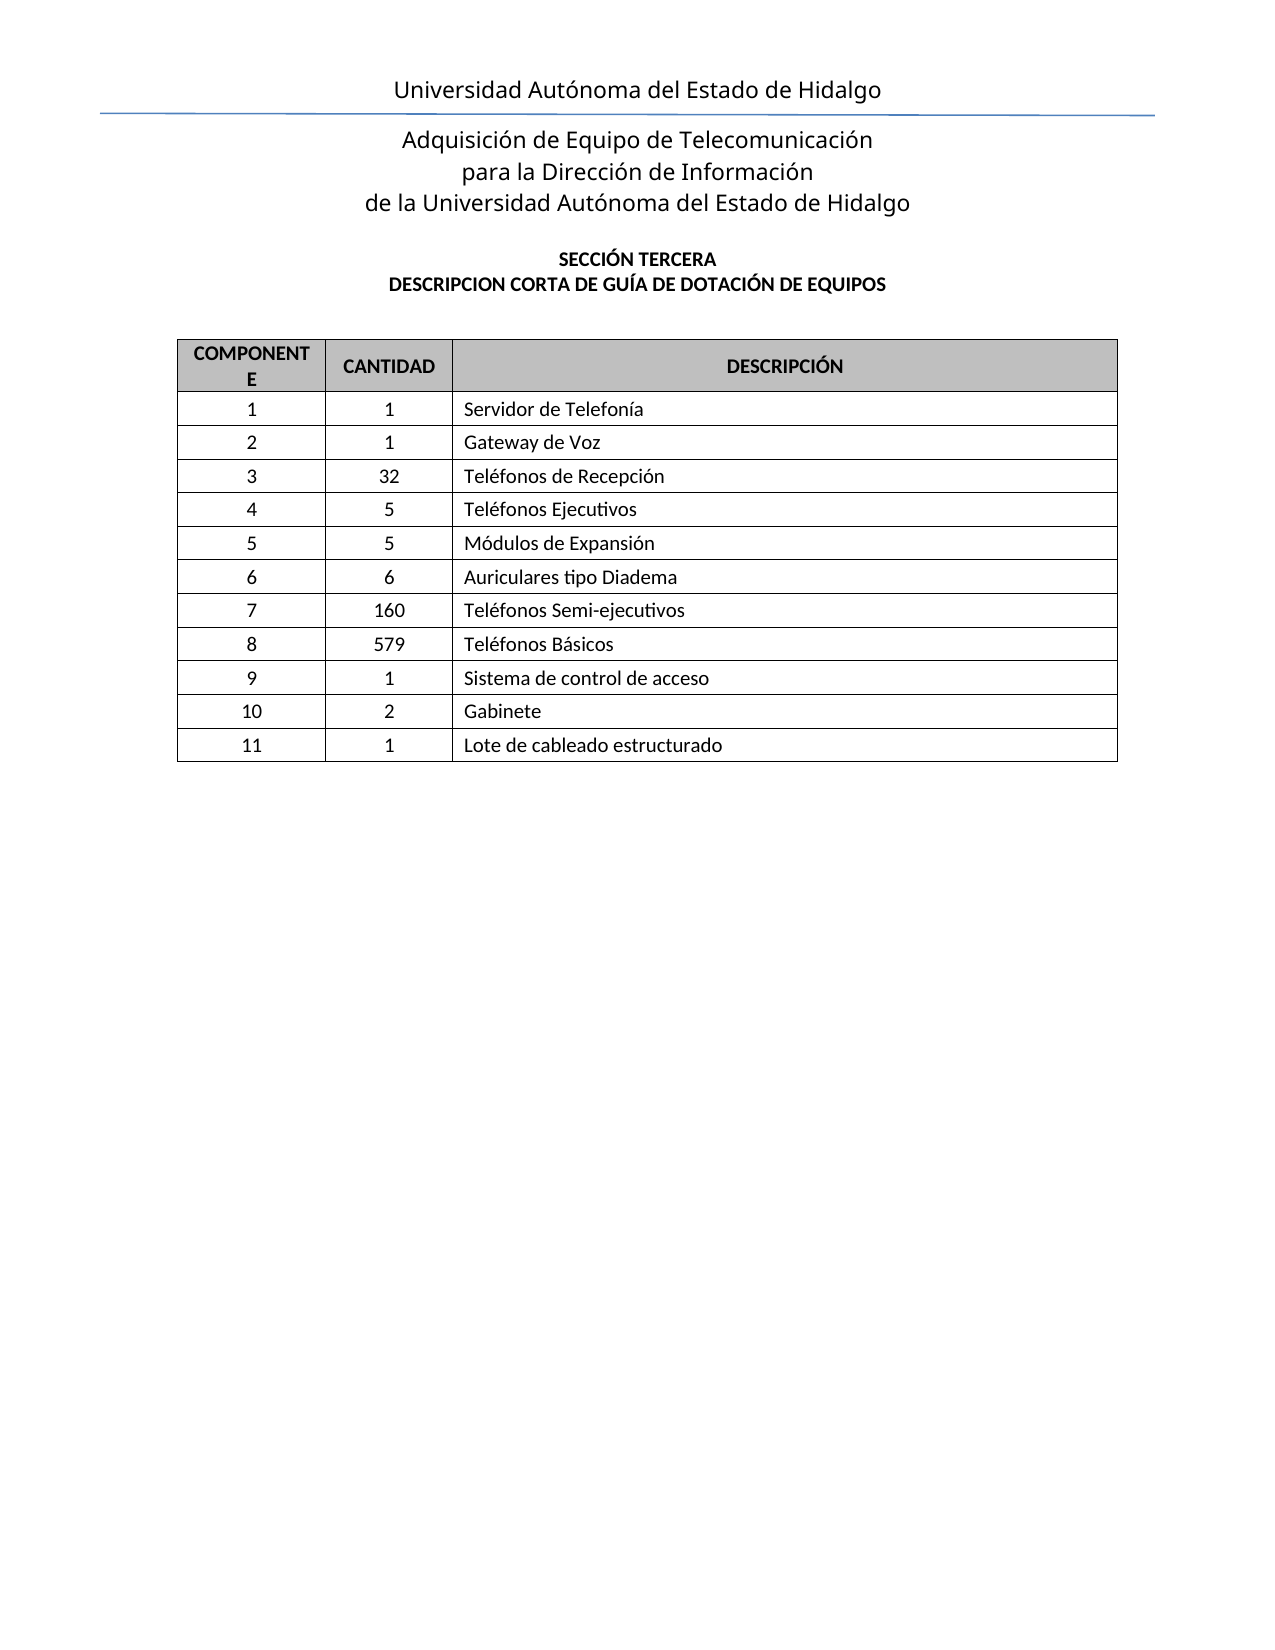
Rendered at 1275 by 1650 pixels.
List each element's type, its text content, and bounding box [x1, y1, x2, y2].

table_cell Lote de cableado estructurado [453, 729, 1117, 761]
table_cell 10 [178, 695, 325, 728]
text SECCIÓN TERCERA [177, 246, 1098, 271]
table_cell 1 [178, 392, 325, 425]
table_cell Teléfonos Básicos [453, 628, 1117, 660]
table_cell 1 [326, 392, 452, 425]
table_cell 6 [326, 560, 452, 593]
table_cell Teléfonos Ejecutivos [453, 493, 1117, 526]
table_cell Gabinete [453, 695, 1117, 728]
table_cell 160 [326, 594, 452, 627]
table_cell 2 [178, 426, 325, 458]
table_cell 1 [326, 729, 452, 761]
table_cell Gateway de Voz [453, 426, 1117, 458]
table_cell 7 [178, 594, 325, 627]
table_cell 1 [326, 426, 452, 458]
table_cell 579 [326, 628, 452, 660]
table_header COMPONENTE [178, 340, 325, 391]
text DESCRIPCION CORTA DE GUÍA DE DOTACIÓN DE EQUIPOS [177, 271, 1098, 297]
table_cell 11 [178, 729, 325, 761]
table_cell 4 [178, 493, 325, 526]
table_cell 8 [178, 628, 325, 660]
table_cell Sistema de control de acceso [453, 661, 1117, 694]
table_cell Teléfonos Semi-ejecutivos [453, 594, 1117, 627]
table_cell 6 [178, 560, 325, 593]
table_cell 2 [326, 695, 452, 728]
table_cell 9 [178, 661, 325, 694]
table_cell 32 [326, 460, 452, 492]
table_cell 5 [326, 493, 452, 526]
table_cell Teléfonos de Recepción [453, 460, 1117, 492]
table_header CANTIDAD [326, 340, 452, 391]
table_cell 5 [326, 527, 452, 559]
table_cell 1 [326, 661, 452, 694]
table_cell 5 [178, 527, 325, 559]
table_cell Módulos de Expansión [453, 527, 1117, 559]
table_cell Servidor de Telefonía [453, 392, 1117, 425]
table_cell 3 [178, 460, 325, 492]
table_cell Auriculares tipo Diadema [453, 560, 1117, 593]
table_header DESCRIPCIÓN [453, 340, 1117, 391]
